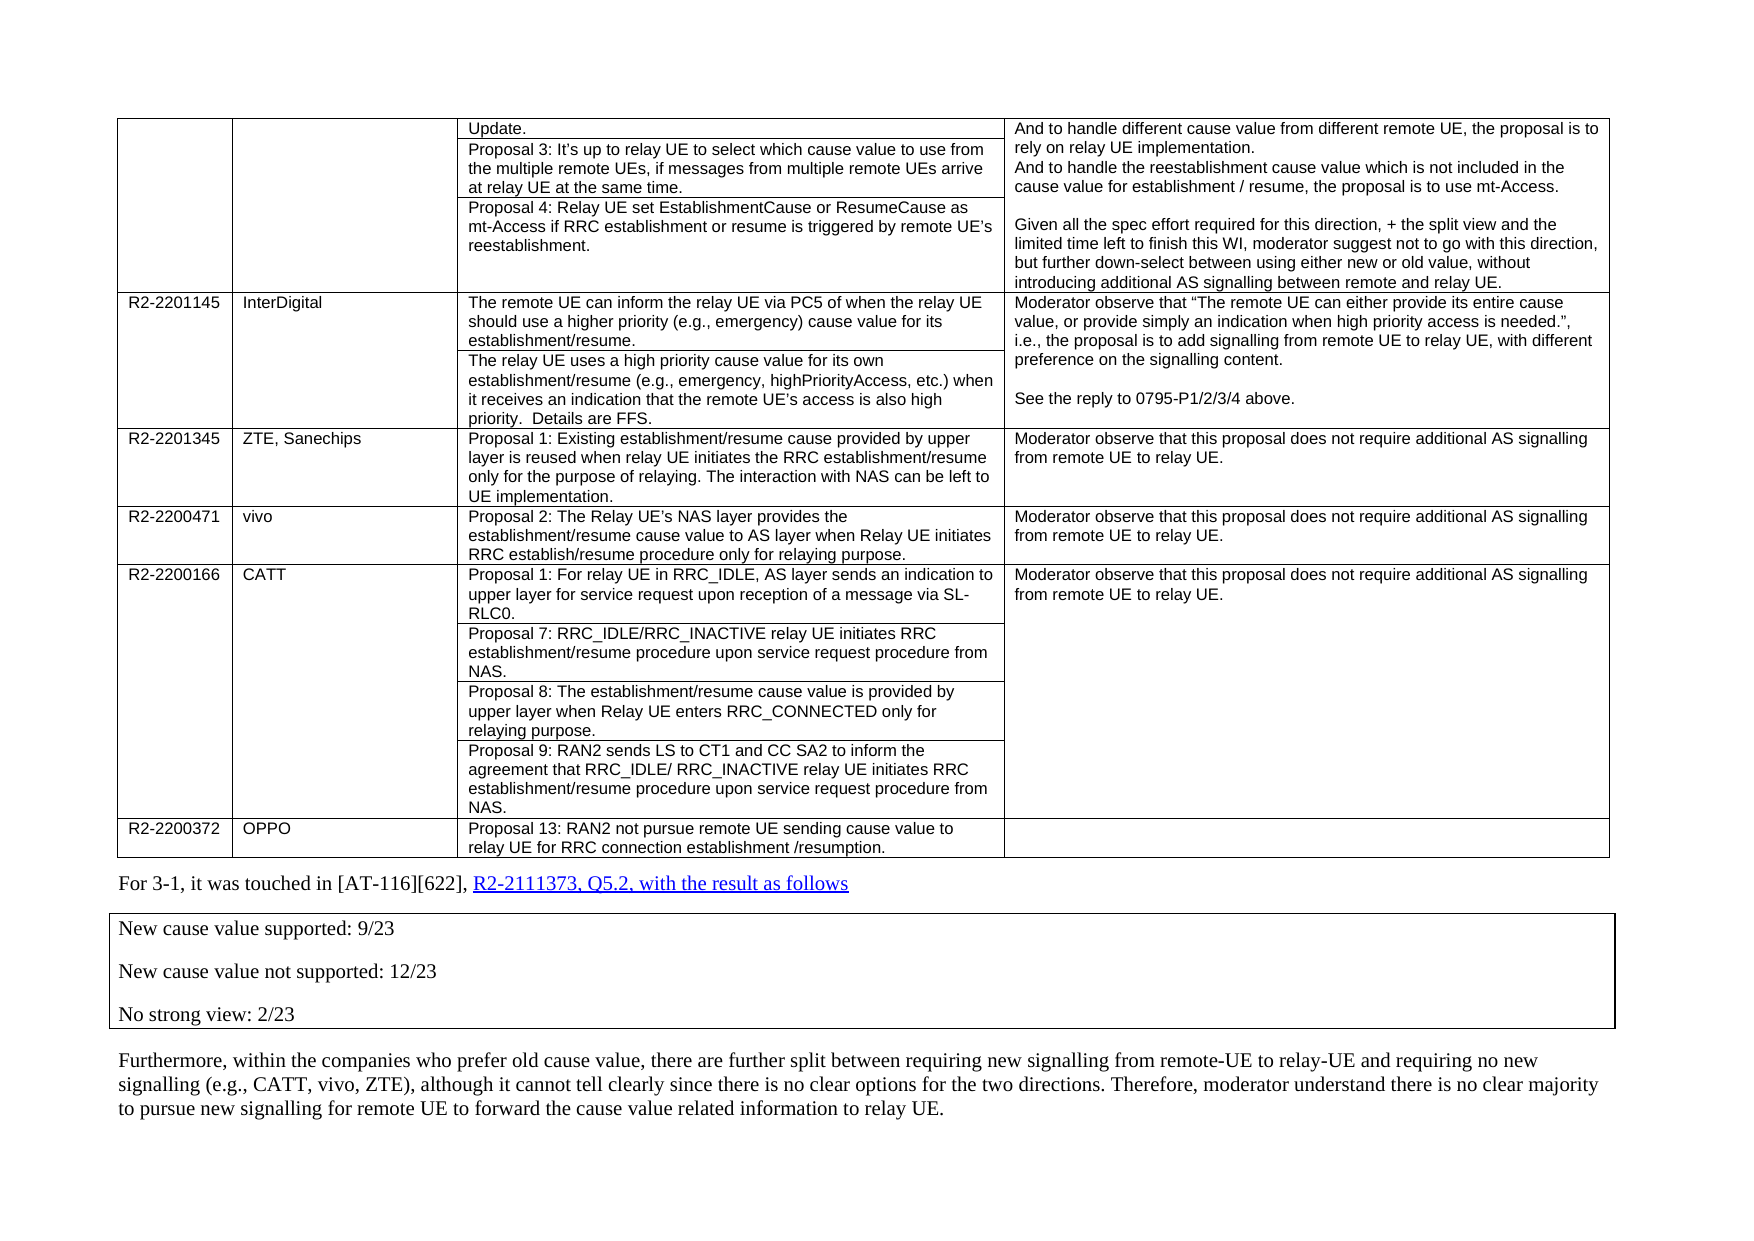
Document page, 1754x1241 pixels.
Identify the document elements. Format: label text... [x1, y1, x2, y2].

text New cause value not supported: 12/23 [110, 956, 1614, 983]
table_cell CATT [233, 565, 457, 817]
table_cell Proposal 9: RAN2 sends LS to CT1 and CC SA2 to inform the agreement that RRC_IDLE/ RRC_INACTIVE relay UE initiates RRC establishment/resume procedure upon service request procedure from NAS. [458, 741, 1004, 817]
table_cell Proposal 1: Existing establishment/resume cause provided by upper layer is reused when relay UE initiates the RRC establishment/resume only for the purpose of relaying. The interaction with NAS can be left to UE implementation. [458, 429, 1004, 506]
table_cell ZTE, Sanechips [233, 429, 457, 506]
text Furthermore, within the companies who prefer old cause value, there are further split between requiring new signalling from remote-UE to relay-UE and requiring no new signalling (e.g., CATT, vivo, ZTE), although it cannot tell clearly since there is no clear options for the two directions. Therefore, moderator understand there is no clear majority to pursue new signalling for remote UE to forward the cause value related information to relay UE. [118, 1048, 1606, 1120]
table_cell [458, 119, 1004, 138]
table_cell Proposal 7: RRC_IDLE/RRC_INACTIVE relay UE initiates RRC establishment/resume procedure upon service request procedure from NAS. [458, 624, 1004, 681]
table_cell R2-2200372 [118, 819, 232, 857]
table_cell Proposal 2: The Relay UE’s NAS layer provides the establishment/resume cause value to AS layer when Relay UE initiates RRC establish/resume procedure only for relaying purpose. [458, 507, 1004, 564]
text No strong view: 2/23 [110, 999, 1614, 1028]
table_cell Moderator observe that this proposal does not require additional AS signalling from remote UE to relay UE. [1005, 507, 1609, 564]
table_cell Moderator observe that this proposal does not require additional AS signalling from remote UE to relay UE. [1005, 565, 1609, 817]
table_cell Proposal 4: Relay UE set EstablishmentCause or ResumeCause as mt-Access if RRC establishment or resume is triggered by remote UE’s reestablishment. [458, 198, 1004, 292]
table_cell OPPO [233, 819, 457, 857]
table_cell [1005, 819, 1609, 857]
table_cell The relay UE uses a high priority cause value for its own establishment/resume (e.g., emergency, highPriorityAccess, etc.) when it receives an indication that the remote UE’s access is also high priority. Details are FFS. [458, 351, 1004, 428]
table_cell R2-2200166 [118, 565, 232, 817]
table_cell Proposal 8: The establishment/resume cause value is provided by upper layer when Relay UE enters RRC_CONNECTED only for relaying purpose. [458, 682, 1004, 740]
table_cell R2-2201145 [118, 293, 232, 428]
table_cell Moderator observe that “The remote UE can either provide its entire cause value, or provide simply an indication when high priority access is needed.”, i.e., the proposal is to add signalling from remote UE to relay UE, with different preference on the signalling content. See the reply to 0795-P1/2/3/4 above. [1005, 293, 1609, 428]
table_cell R2-2200471 [118, 507, 232, 564]
text New cause value supported: 9/23 [110, 914, 1614, 940]
table_cell Proposal 3: It’s up to relay UE to select which cause value to use from the multiple remote UEs, if messages from multiple remote UEs arrive at relay UE at the same time. [458, 139, 1004, 197]
table_cell Proposal 1: For relay UE in RRC_IDLE, AS layer sends an indication to upper layer for service request upon reception of a message via SL-RLC0. [458, 565, 1004, 623]
table_cell Moderator observe that this proposal does not require additional AS signalling from remote UE to relay UE. [1005, 429, 1609, 506]
table_cell InterDigital [233, 293, 457, 428]
table_cell Proposal 13: RAN2 not pursue remote UE sending cause value to relay UE for RRC connection establishment /resumption. [458, 819, 1004, 857]
table_cell R2-2201345 [118, 429, 232, 506]
text For 3-1, it was touched in [AT-116][622], R2-2111373, Q5.2, with the result as follows [118, 870, 1606, 894]
table_cell vivo [233, 507, 457, 564]
table_cell The remote UE can inform the relay UE via PC5 of when the relay UE should use a higher priority (e.g., emergency) cause value for its establishment/resume. [458, 293, 1004, 350]
